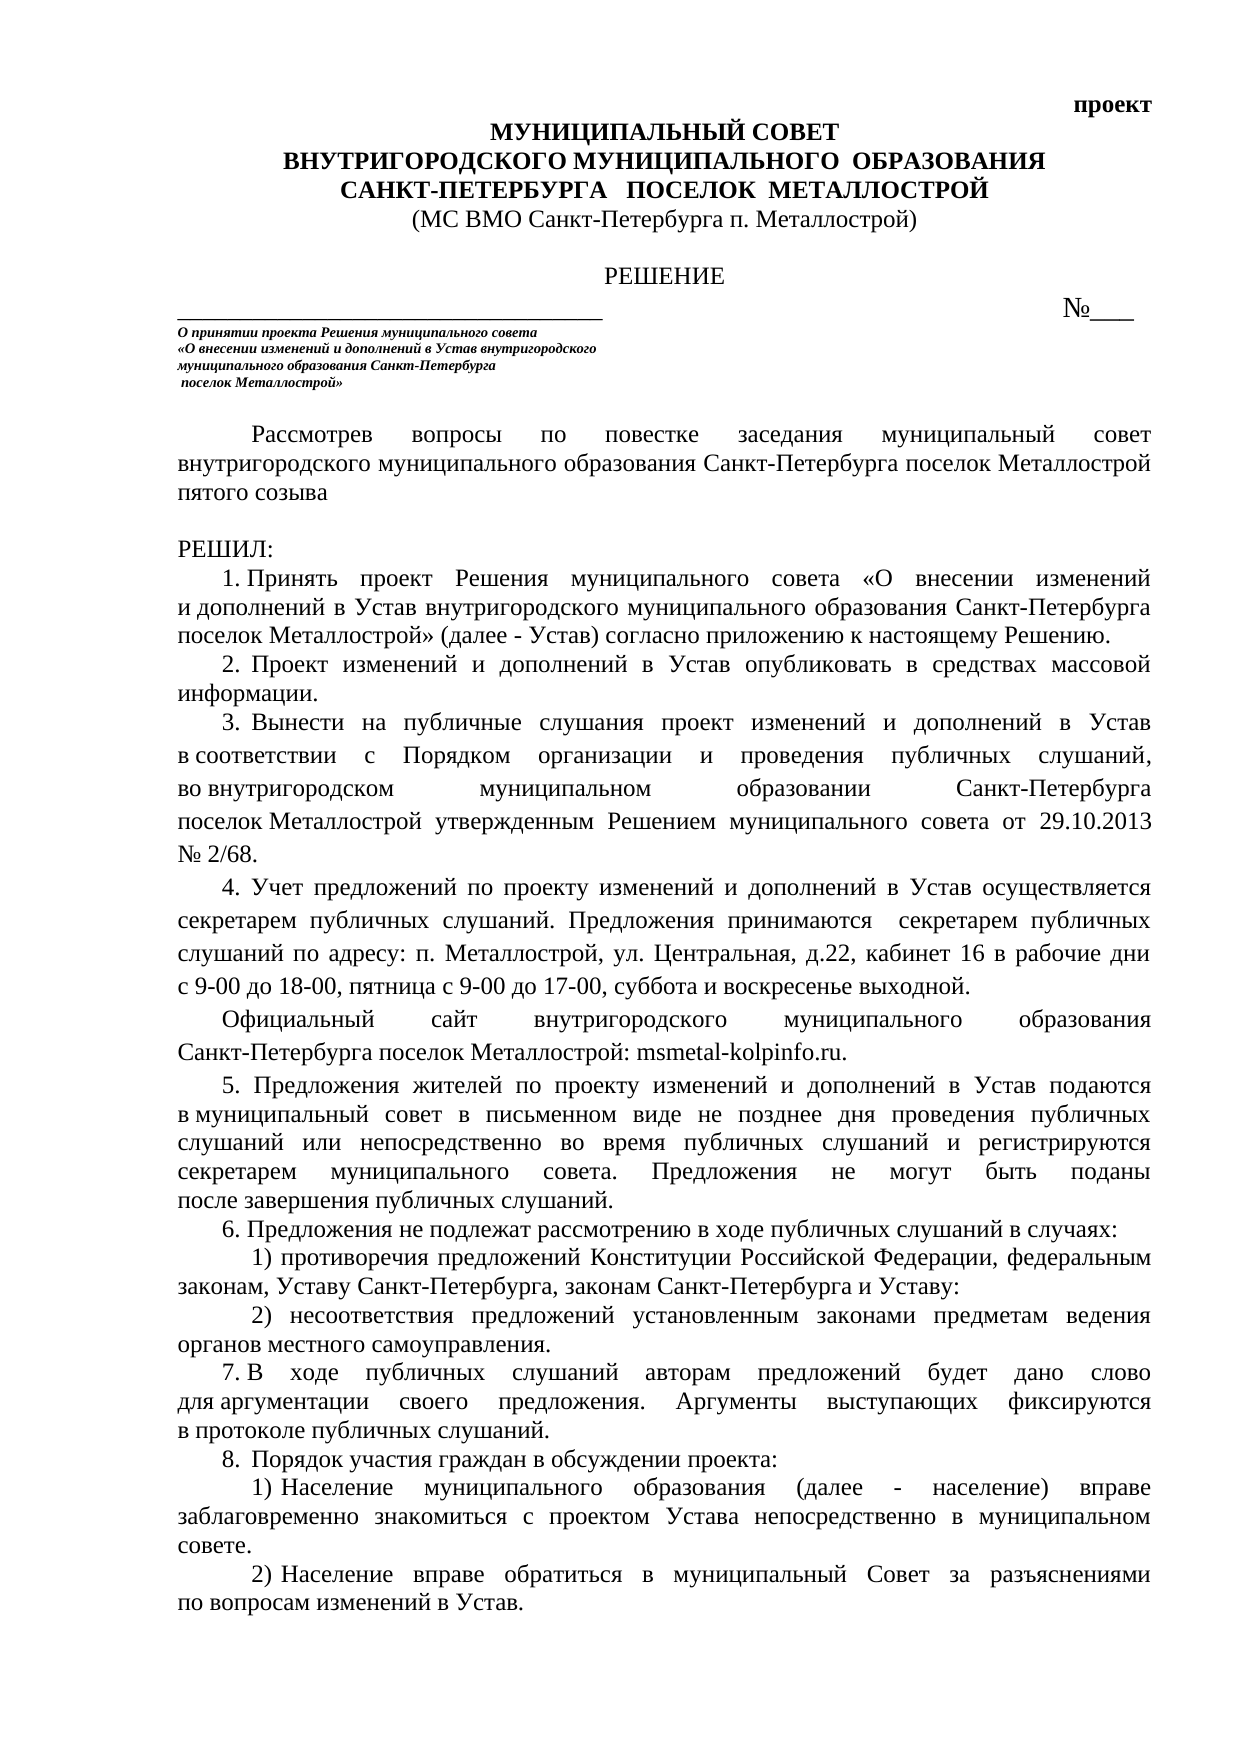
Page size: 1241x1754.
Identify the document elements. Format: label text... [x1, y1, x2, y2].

text проект [177, 89, 1152, 117]
text поселок Металлострой» [177, 374, 1152, 391]
text 3. Вынести на публичные слушания проект изменений и дополнений в Устав в соответствии с Порядком организации и проведения публичных слушаний, во внутригородском муниципальном образовании Санкт-Петербурга поселок Металлострой утвержденным Решением муниципального совета от 29.10.2013 № 2/68. [177, 707, 1152, 868]
text 2) несоответствия предложений установленным законами предметам ведения органов местного самоуправления. [177, 1300, 1152, 1357]
text «О внесении изменений и дополнений в Устав внутригородского [177, 340, 1152, 357]
text САНКТ-ПЕТЕРБУРГА ПОСЕЛОК МЕТАЛЛОСТРОЙ [177, 175, 1152, 204]
text РЕШЕНИЕ [177, 261, 1152, 290]
text ВНУТРИГОРОДСКОГО МУНИЦИПАЛЬНОГО ОБРАЗОВАНИЯ [177, 146, 1152, 175]
text __________________________________ №___ [177, 290, 1152, 323]
text 2. Проект изменений и дополнений в Устав опубликовать в средствах массовой информации. [177, 649, 1152, 707]
text 4. Учет предложений по проекту изменений и дополнений в Устав осуществляется секретарем публичных слушаний. Предложения принимаются секретарем публичных слушаний по адресу: п. Металлострой, ул. Центральная, д.22, кабинет 16 в рабочие дни с 9-00 до 18-00, пятница с 9-00 до 17-00, суббота и воскресенье выходной. [177, 872, 1152, 1000]
list Население муниципального образования (далее - население) вправе заблаговременно знакомиться с проектом Устава непосредственно в муниципальном совете. [177, 1472, 1152, 1559]
text 1. Принять проект Решения муниципального совета «О внесении изменений и дополнений в Устав внутригородского муниципального образования Санкт-Петербурга поселок Металлострой» (далее - Устав) согласно приложению к настоящему Решению. [177, 563, 1152, 649]
text МУНИЦИПАЛЬНЫЙ СОВЕТ [177, 117, 1152, 146]
list Порядок участия граждан в обсуждении проекта: [177, 1444, 1152, 1472]
text (МС ВМО Санкт-Петербурга п. Металлострой) [177, 204, 1152, 232]
text Официальный сайт внутригородского муниципального образования Санкт-Петербурга поселок Металлострой: msmetal-kolpinfo.ru. [177, 1004, 1152, 1066]
list Население вправе обратиться в муниципальный Совет за разъяснениями по вопросам изменений в Устав. [177, 1559, 1152, 1616]
text 5. Предложения жителей по проекту изменений и дополнений в Устав подаются в муниципальный совет в письменном виде не позднее дня проведения публичных слушаний или непосредственно во время публичных слушаний и регистрируются секретарем муниципального совета. Предложения не могут быть поданы после завершения публичных слушаний. [177, 1070, 1152, 1214]
text 6. Предложения не подлежат рассмотрению в ходе публичных слушаний в случаях: [177, 1214, 1152, 1242]
text 1) противоречия предложений Конституции Российской Федерации, федеральным законам, Уставу Санкт-Петербурга, законам Санкт-Петербурга и Уставу: [177, 1242, 1152, 1300]
text РЕШИЛ: [177, 534, 1152, 563]
text 7. В ходе публичных слушаний авторам предложений будет дано слово для аргументации своего предложения. Аргументы выступающих фиксируются в протоколе публичных слушаний. [177, 1357, 1152, 1444]
text О принятии проекта Решения муниципального совета [177, 323, 1152, 340]
text Рассмотрев вопросы по повестке заседания муниципальный совет внутригородского муниципального образования Санкт-Петербурга поселок Металлострой пятого созыва [177, 419, 1152, 506]
text муниципального образования Санкт-Петербурга [177, 357, 1152, 374]
